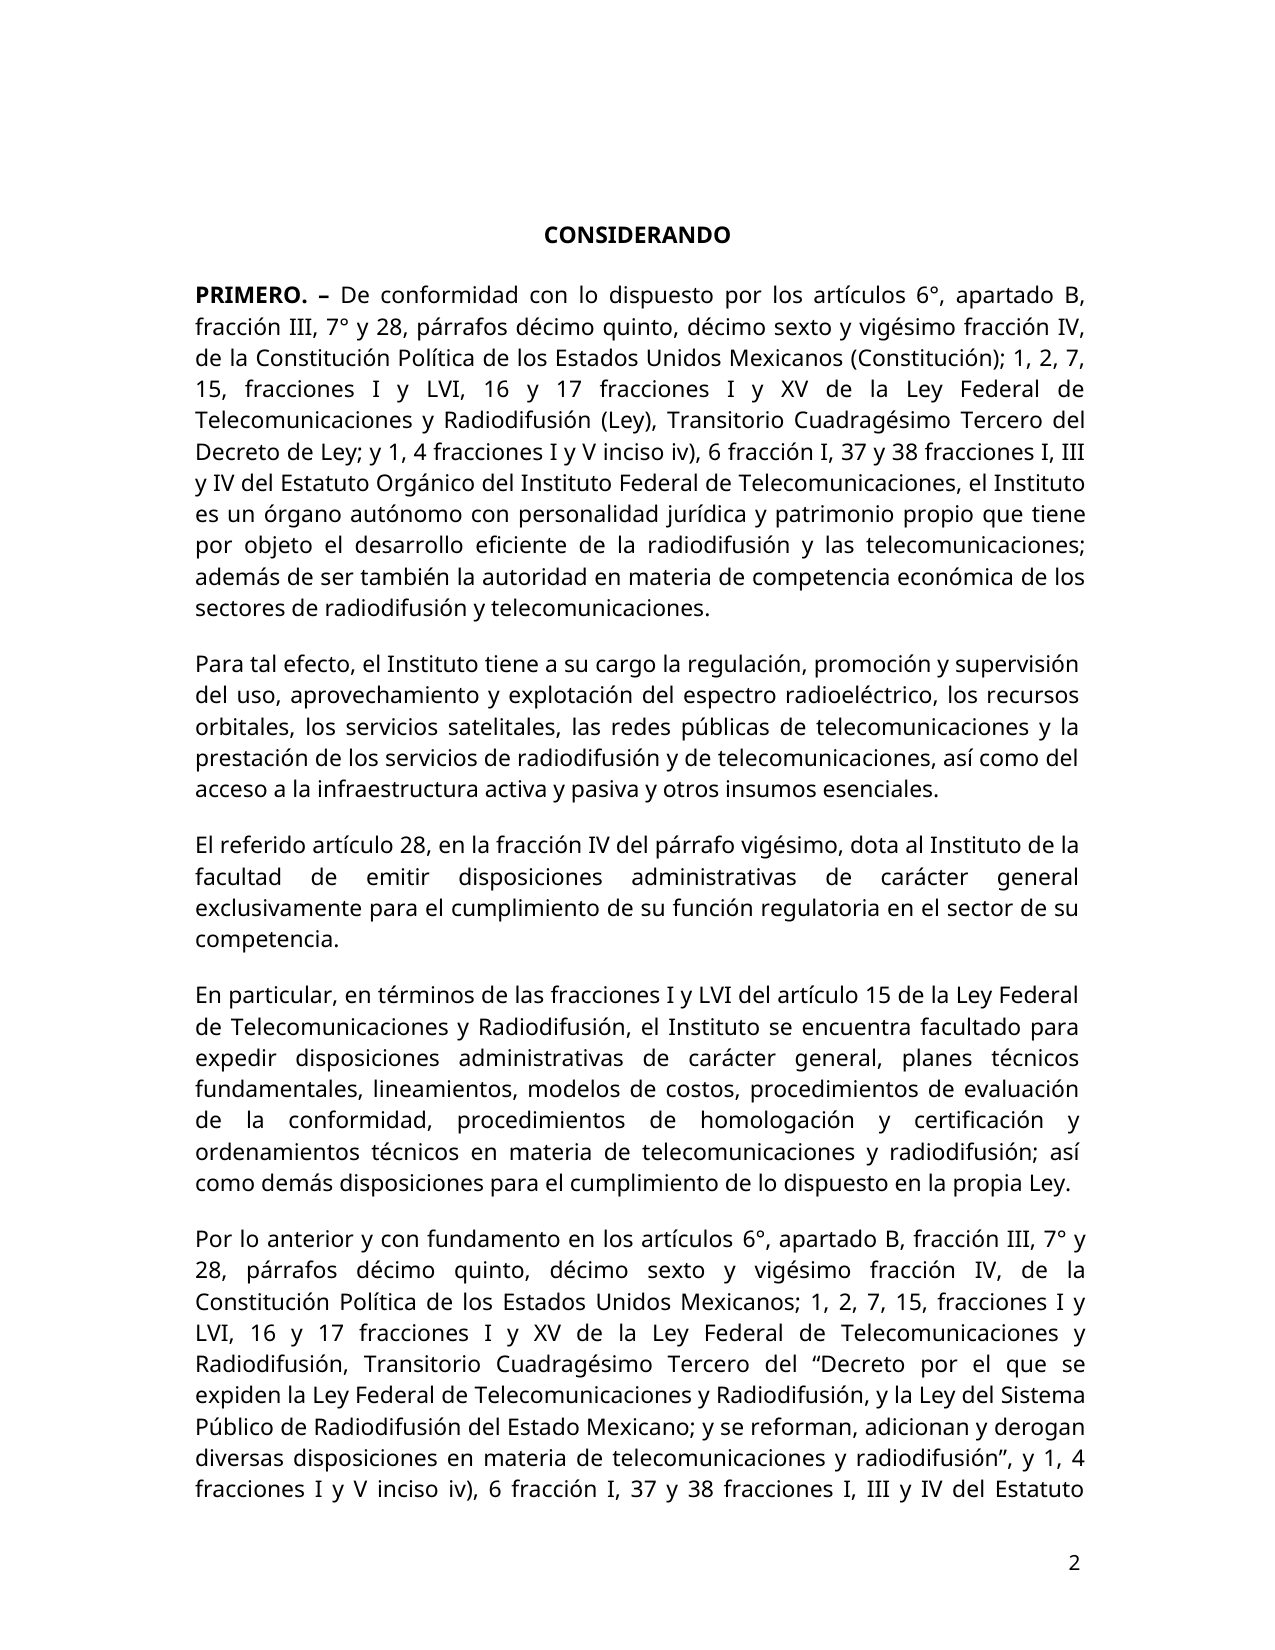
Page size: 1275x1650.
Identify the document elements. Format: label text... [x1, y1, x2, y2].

text El referido artículo 28, en la fracción IV del párrafo vigésimo, dota al Instituto de la facultad de emitir disposiciones administrativas de carácter general exclusivamente para el cumplimiento de su función regulatoria en el sector de su competencia. [195, 829, 1080, 954]
text En particular, en términos de las fracciones I y LVI del artículo 15 de la Ley Federal de Telecomunicaciones y Radiodifusión, el Instituto se encuentra facultado para expedir disposiciones administrativas de carácter general, planes técnicos fundamentales, lineamientos, modelos de costos, procedimientos de evaluación de la conformidad, procedimientos de homologación y certificación y ordenamientos técnicos en materia de telecomunicaciones y radiodifusión; así como demás disposiciones para el cumplimiento de lo dispuesto en la propia Ley. [195, 979, 1080, 1198]
subtitle CONSIDERANDO [195, 218, 1080, 250]
text PRIMERO. – De conformidad con lo dispuesto por los artículos 6°, apartado B, fracción III, 7° y 28, párrafos décimo quinto, décimo sexto y vigésimo fracción IV, de la Constitución Política de los Estados Unidos Mexicanos (Constitución); 1, 2, 7, 15, fracciones I y LVI, 16 y 17 fracciones I y XV de la Ley Federal de Telecomunicaciones y Radiodifusión (Ley), Transitorio Cuadragésimo Tercero del Decreto de Ley; y 1, 4 fracciones I y V inciso iv), 6 fracción I, 37 y 38 fracciones I, III y IV del Estatuto Orgánico del Instituto Federal de Telecomunicaciones, el Instituto es un órgano autónomo con personalidad jurídica y patrimonio propio que tiene por objeto el desarrollo eficiente de la radiodifusión y las telecomunicaciones; además de ser también la autoridad en materia de competencia económica de los sectores de radiodifusión y telecomunicaciones. [195, 279, 1087, 623]
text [195, 1223, 1087, 1504]
text Para tal efecto, el Instituto tiene a su cargo la regulación, promoción y supervisión del uso, aprovechamiento y explotación del espectro radioeléctrico, los recursos orbitales, los servicios satelitales, las redes públicas de telecomunicaciones y la prestación de los servicios de radiodifusión y de telecomunicaciones, así como del acceso a la infraestructura activa y pasiva y otros insumos esenciales. [195, 648, 1080, 804]
